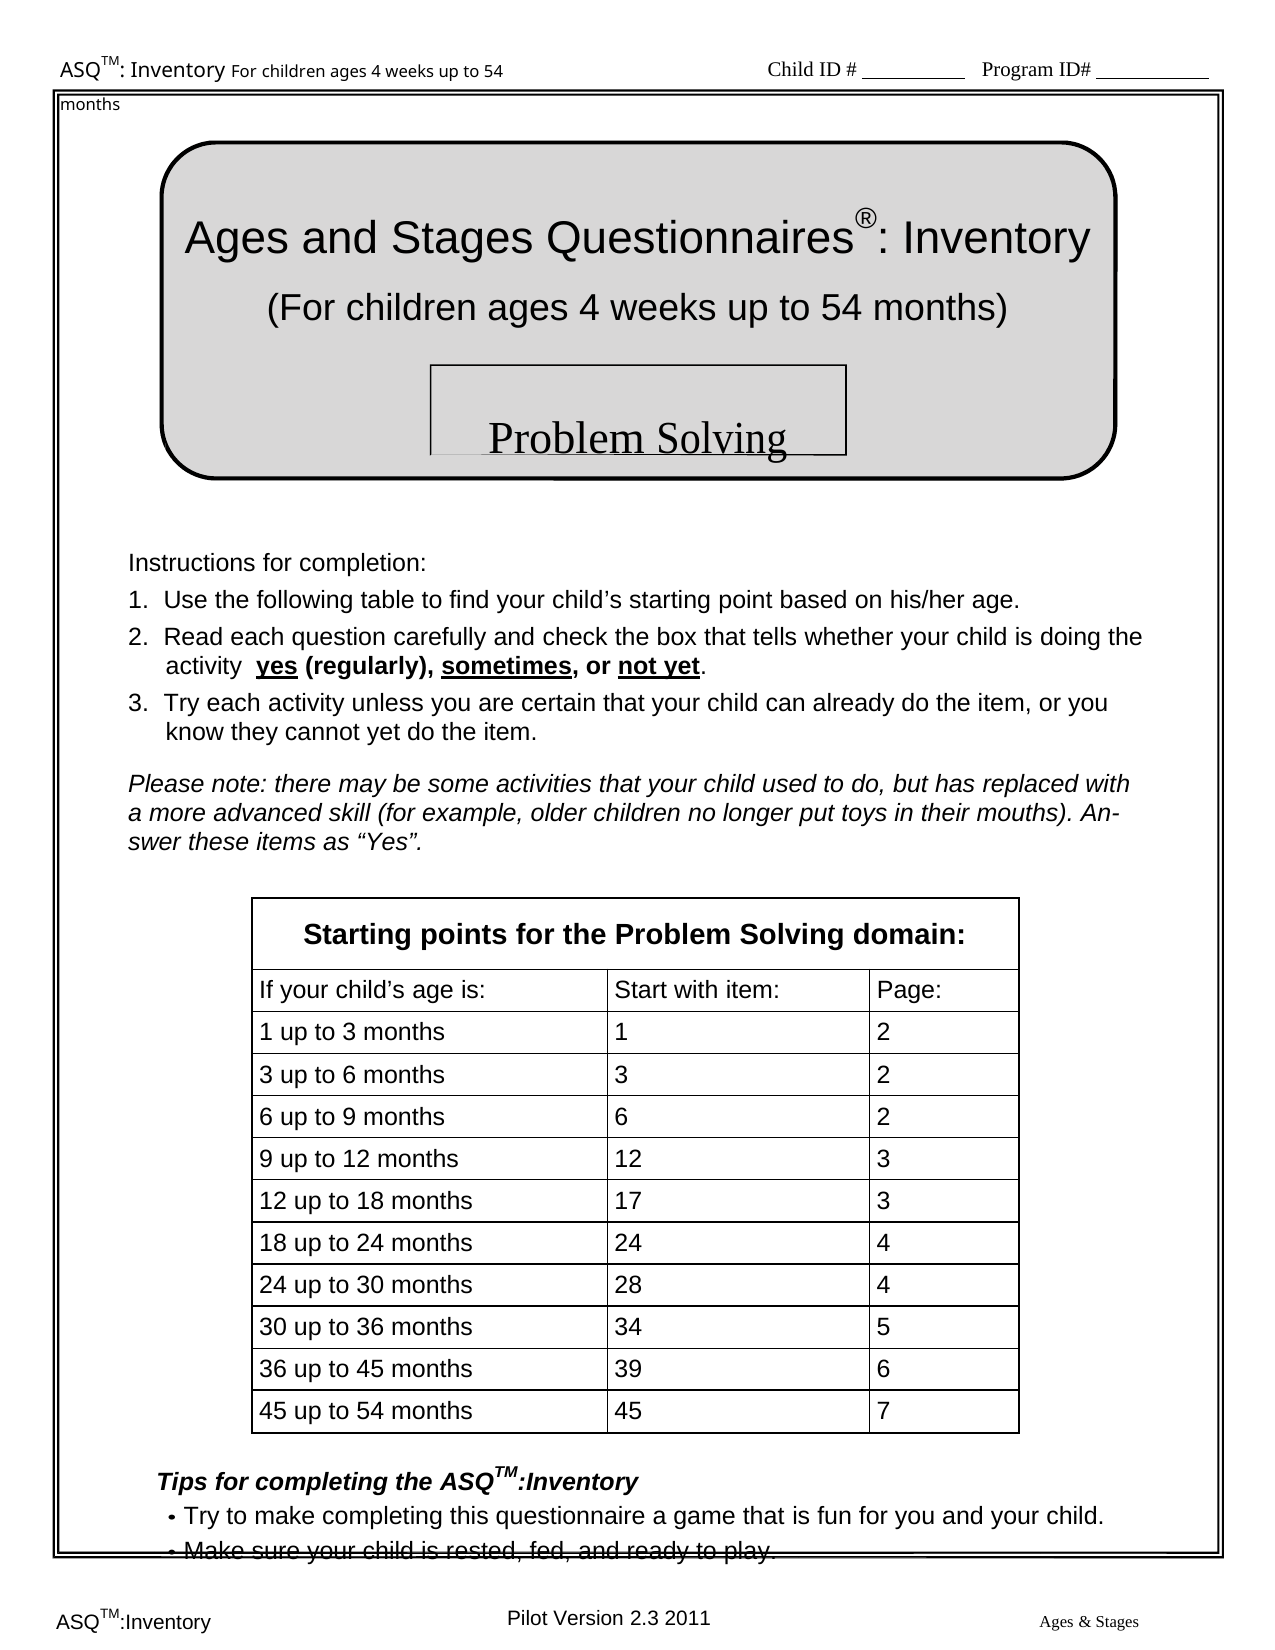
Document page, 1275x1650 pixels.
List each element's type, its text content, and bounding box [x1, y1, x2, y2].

table_cell If your child’s age is: [253, 970, 607, 1011]
text Please note: there may be some activities that your child used to do, but has replaced with a more advanced skill (for example, older children no longer put toys in their mouths). An- swer these items as “Yes”. [128, 770, 1132, 855]
text Program ID# [982, 57, 1250, 81]
table_cell Page: [870, 970, 1018, 1011]
table_cell 6 [870, 1349, 1018, 1389]
text ASQTM:Inventory [56, 1606, 260, 1634]
table_cell 12 [608, 1138, 869, 1179]
table_cell 24 [608, 1223, 869, 1263]
table_cell 6 [608, 1096, 869, 1137]
table_cell 6 up to 9 months [253, 1096, 607, 1137]
table_cell Start with item: [608, 970, 869, 1011]
table_cell 12 up to 18 months [253, 1180, 607, 1221]
table_cell 2 [870, 1096, 1018, 1137]
text Ages and Stages Questionnaires®: Inventory [178, 201, 1097, 263]
text ASQTM: Inventory For children ages 4 weeks up to 54 months [60, 48, 549, 114]
table_header Starting points for the Problem Solving domain: [253, 899, 1018, 968]
table_cell 5 [870, 1307, 1018, 1347]
table_cell 39 [608, 1349, 869, 1389]
table_cell 45 [608, 1391, 869, 1432]
text • Try to make completing this questionnaire a game that is fun for you and your child. [167, 1501, 1250, 1530]
table_cell 17 [608, 1180, 869, 1221]
table_cell 3 [870, 1138, 1018, 1179]
table_cell 3 [870, 1180, 1018, 1221]
text Instructions for completion: [128, 548, 1250, 577]
table_cell 30 up to 36 months [253, 1307, 607, 1347]
text Ages & Stages Questionnaires®:Inventory [1039, 1612, 1253, 1631]
table_cell 36 up to 45 months [253, 1349, 607, 1389]
text 1. Use the following table to find your child’s starting point based on his/her age. [128, 585, 1250, 614]
text 2. Read each question carefully and check the box that tells whether your child is doing the activity yes (regularly), sometimes, or not yet. [128, 622, 1147, 680]
table_cell 3 up to 6 months [253, 1054, 607, 1095]
table_cell 9 up to 12 months [253, 1138, 607, 1179]
table_cell 3 [608, 1054, 869, 1095]
table_cell 1 [608, 1012, 869, 1053]
table_cell 2 [870, 1012, 1018, 1053]
table_cell 34 [608, 1307, 869, 1347]
table_cell 1 up to 3 months [253, 1012, 607, 1053]
table_cell 4 [870, 1265, 1018, 1305]
table_cell 24 up to 30 months [253, 1265, 607, 1305]
text Child ID # [767, 57, 971, 81]
table_cell 45 up to 54 months [253, 1391, 607, 1432]
text (For children ages 4 weeks up to 54 months) [261, 286, 1013, 329]
text Problem Solving [481, 411, 793, 463]
table_cell 2 [870, 1054, 1018, 1095]
table_cell 7 [870, 1391, 1018, 1432]
text Tips for completing the ASQTM:Inventory [156, 1463, 1250, 1496]
text Pilot Version 2.3 2011 [507, 1606, 785, 1630]
table_cell 18 up to 24 months [253, 1223, 607, 1263]
table_cell 28 [608, 1265, 869, 1305]
text • Make sure your child is rested, fed, and ready to play. [167, 1536, 1250, 1564]
text 3. Try each activity unless you are certain that your child can already do the item, or you know they cannot yet do the item. [128, 688, 1114, 746]
table_cell 4 [870, 1223, 1018, 1263]
